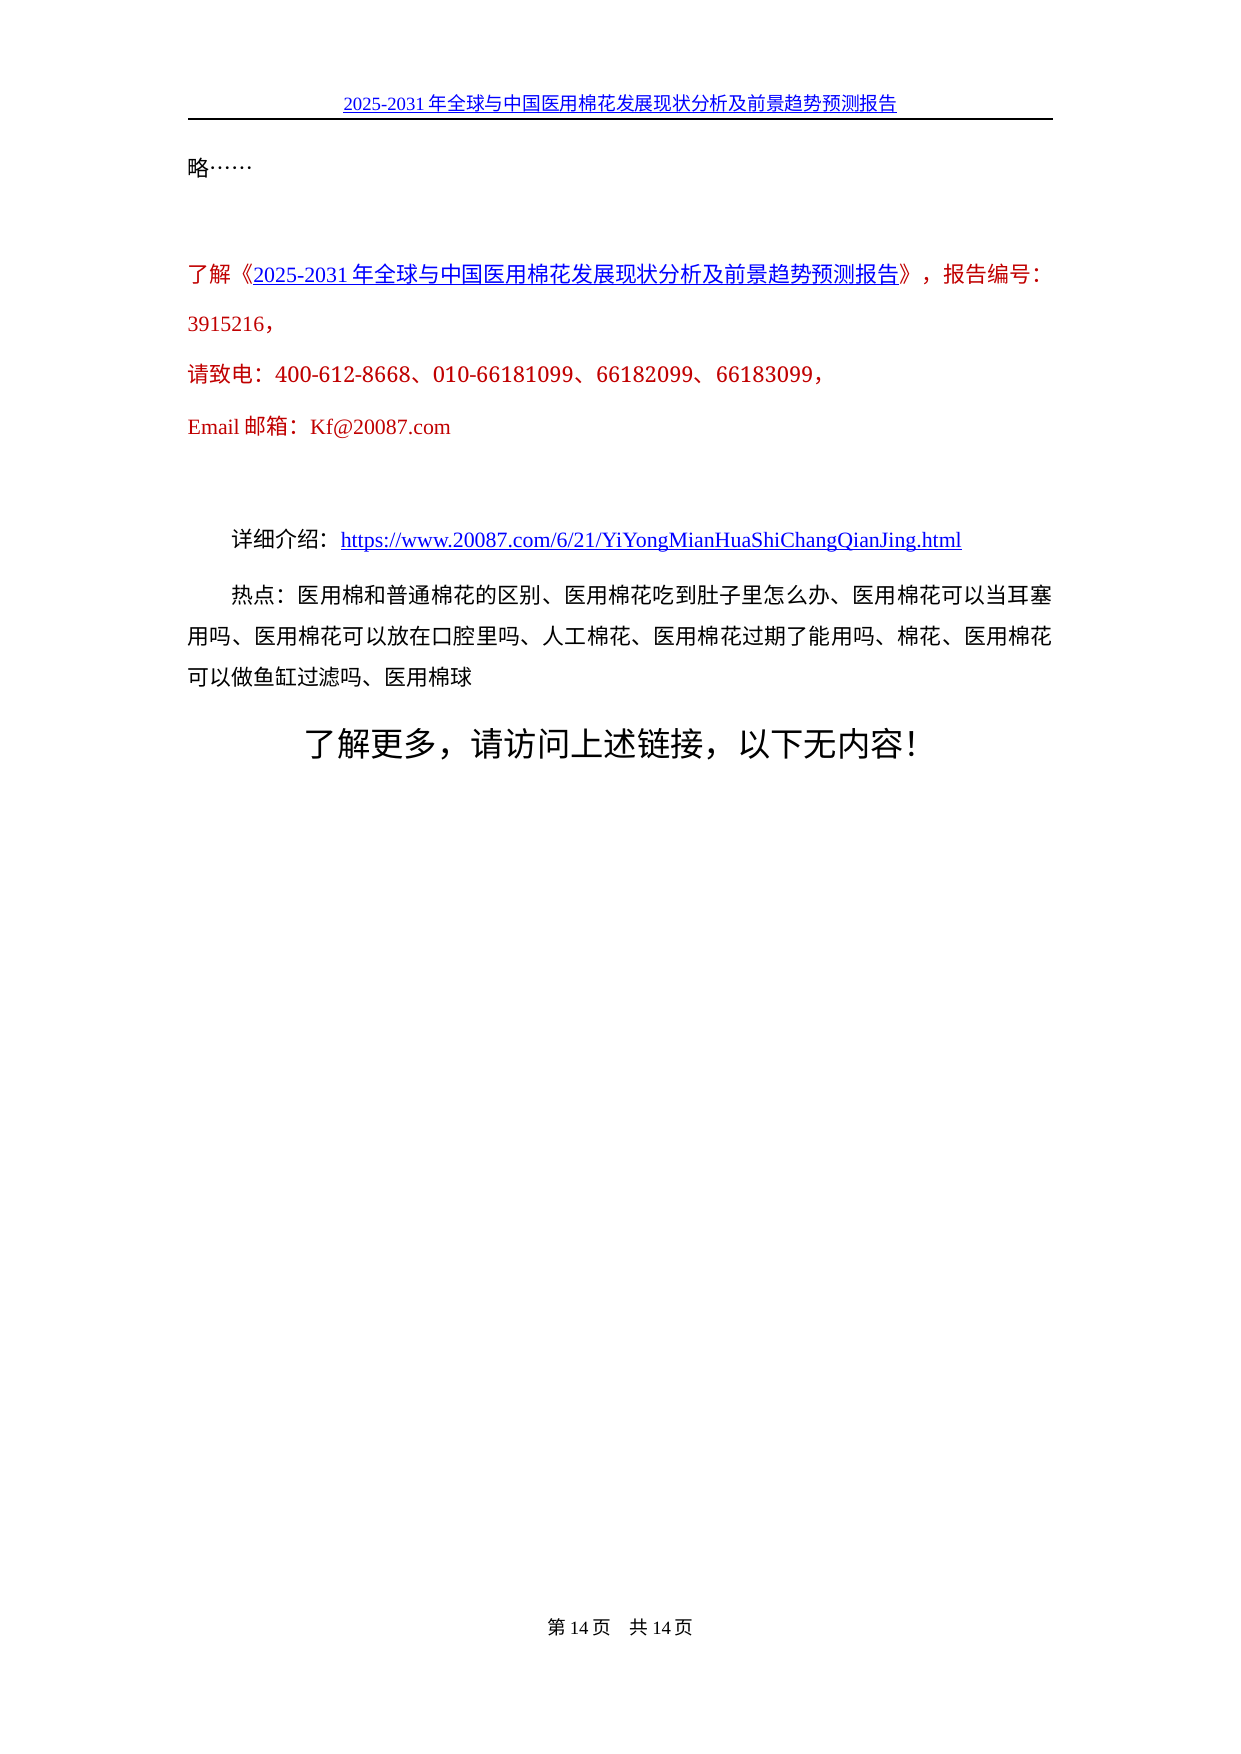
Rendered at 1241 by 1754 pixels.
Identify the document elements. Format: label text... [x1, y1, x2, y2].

text Email邮箱：Kf@20087.com [187, 408, 1053, 441]
text 详细介绍：https://www.20087.com/6/21/YiYongMianHuaShiChangQianJing.html [187, 521, 1053, 554]
text 请致电：400-612-8668、010-66181099、66182099、66183099， [187, 357, 1053, 389]
text 了解《2025-2031年全球与中国医用棉花发展现状分析及前景趋势预测报告》，报告编号：3915216， [187, 257, 1053, 338]
title 了解更多，请访问上述链接，以下无内容！ [187, 709, 1053, 774]
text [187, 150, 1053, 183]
text 热点：医用棉和普通棉花的区别、医用棉花吃到肚子里怎么办、医用棉花可以当耳塞用吗、医用棉花可以放在口腔里吗、人工棉花、医用棉花过期了能用吗、棉花、医用棉花可以做鱼缸过滤吗、医用棉球 [187, 578, 1053, 692]
